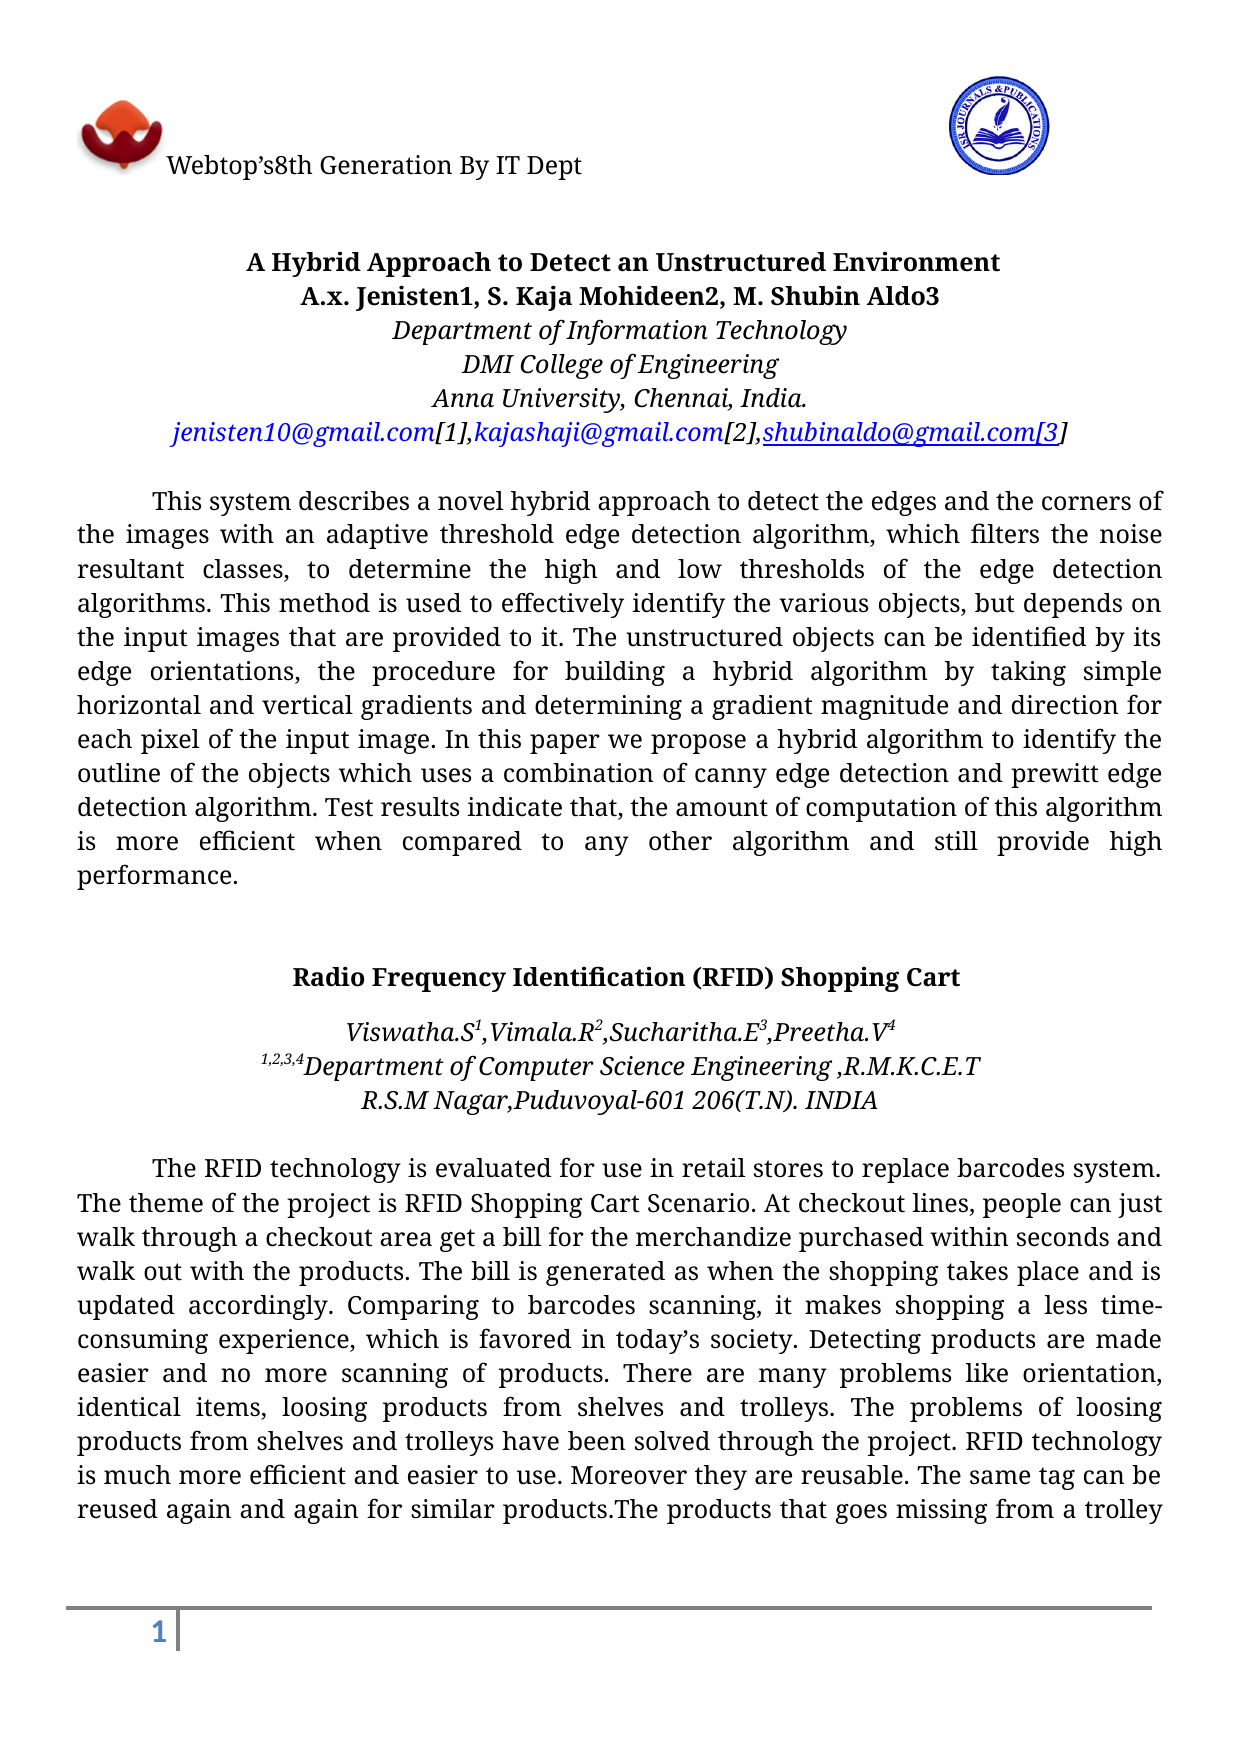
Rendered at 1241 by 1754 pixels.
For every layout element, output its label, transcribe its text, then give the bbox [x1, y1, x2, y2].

picture [76, 97, 166, 175]
text A.x. Jenisten1, S. Kaja Mohideen2, M. Shubin Aldo3 [77, 279, 1163, 313]
text R.S.M Nagar,Puduvoyal-601 206(T.N). INDIA [77, 1083, 1163, 1117]
text Radio Frequency Identification (RFID) Shopping Cart [77, 960, 1163, 994]
text This system describes a novel hybrid approach to detect the edges and the corners of the images with an adaptive threshold edge detection algorithm, which filters the noise resultant classes, to determine the high and low thresholds of the edge detection algorithms. This method is used to effectively identify the various objects, but depends on the input images that are provided to it. The unstructured objects can be identified by its edge orientations, the procedure for building a hybrid algorithm by taking simple horizontal and vertical gradients and determining a gradient magnitude and direction for each pixel of the input image. In this paper we propose a hybrid algorithm to identify the outline of the objects which uses a combination of canny edge detection and prewitt edge detection algorithm. Test results indicate that, the amount of computation of this algorithm is more efficient when compared to any other algorithm and still provide high performance. [77, 483, 1163, 892]
text 1,2,3,4Department of Computer Science Engineering ,R.M.K.C.E.T [77, 1049, 1163, 1083]
text Department of Information Technology [77, 313, 1163, 347]
text A Hybrid Approach to Detect an Unstructured Environment [77, 245, 1163, 279]
text Anna University, Chennai, India. [77, 381, 1163, 415]
text DMI College of Engineering [77, 347, 1163, 381]
text jenisten10@gmail.com[1],kajashaji@gmail.com[2],shubinaldo@gmail.com[3] [77, 415, 1163, 449]
picture [947, 75, 1052, 175]
text Viswatha.S1,Vimala.R2,Sucharitha.E3,Preetha.V4 [77, 1015, 1163, 1049]
